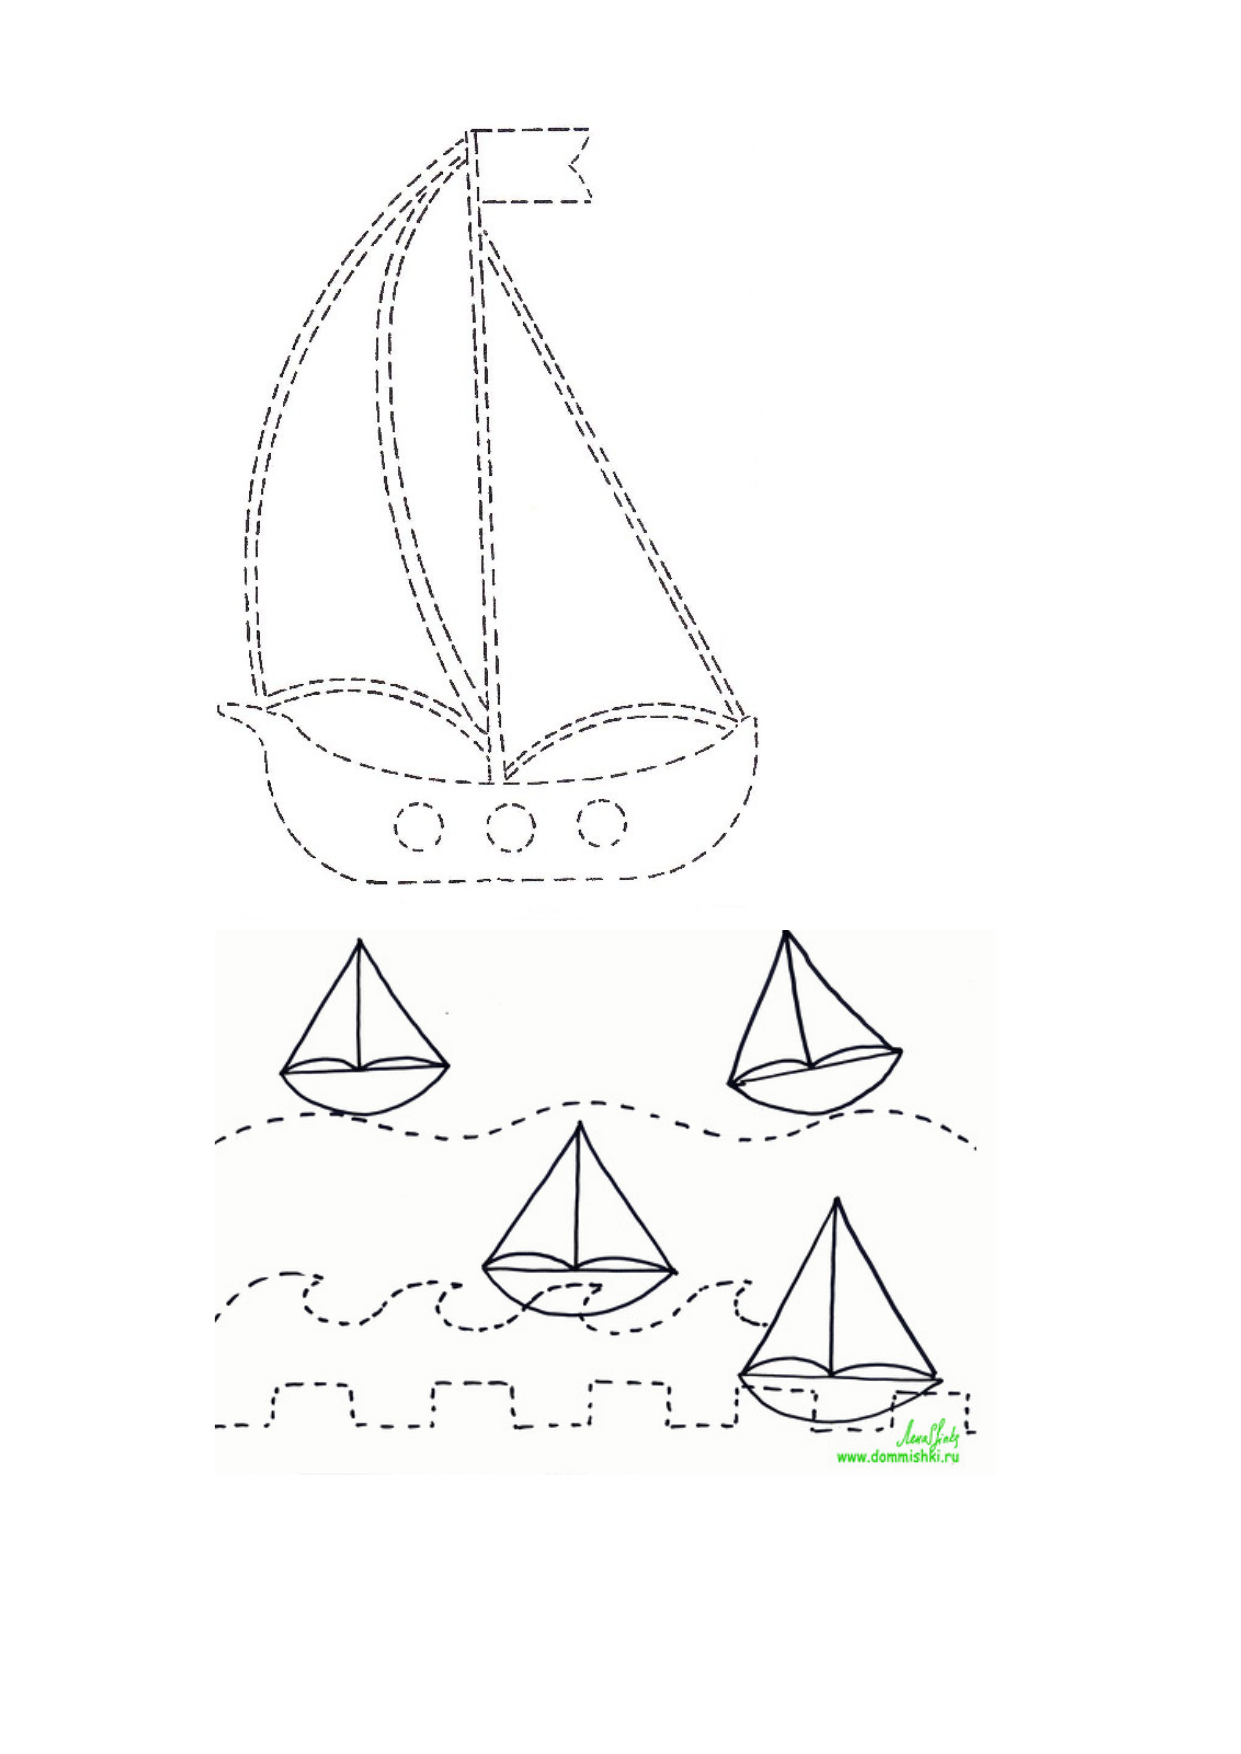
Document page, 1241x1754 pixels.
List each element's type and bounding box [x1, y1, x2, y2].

picture [214, 930, 997, 1475]
picture [214, 118, 762, 926]
